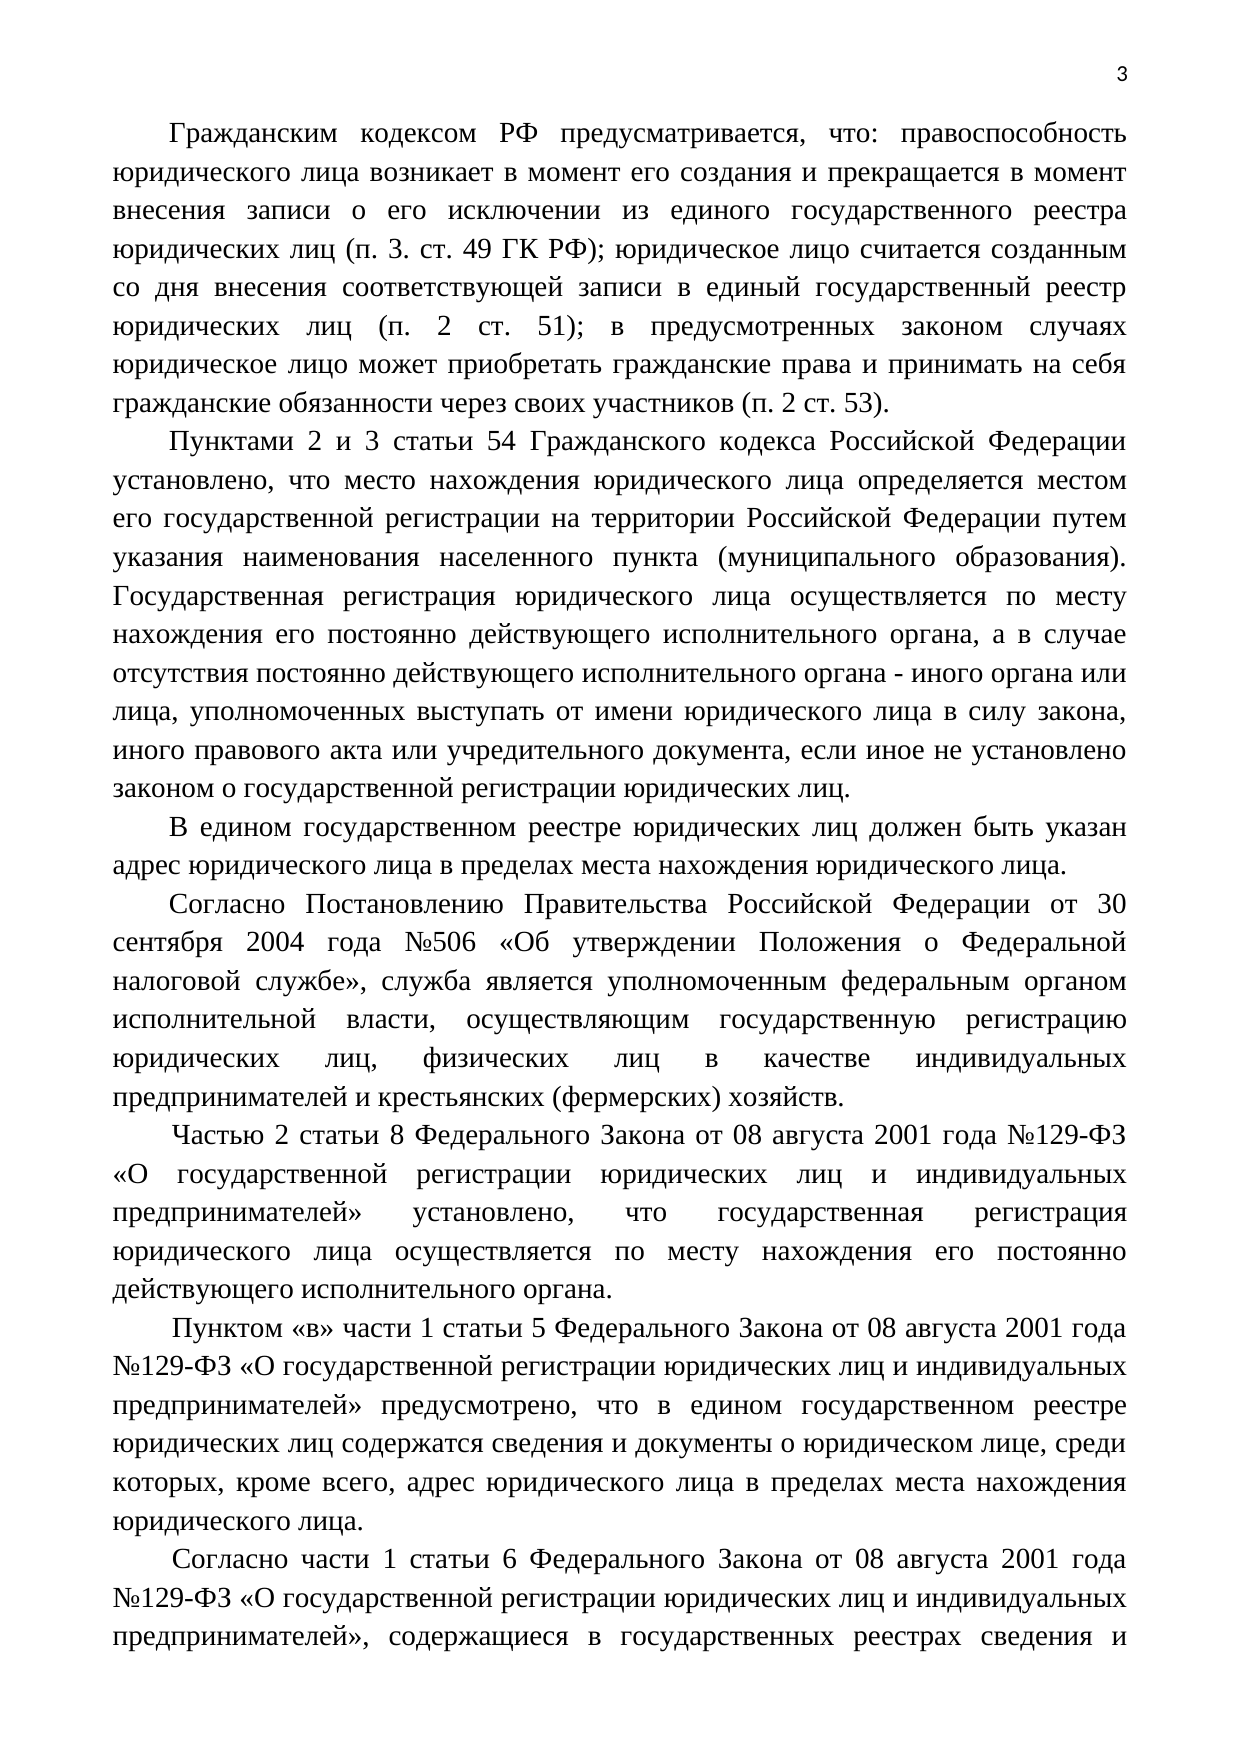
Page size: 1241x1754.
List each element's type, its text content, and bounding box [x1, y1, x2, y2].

text Пунктами 2 и 3 статьи 54 Гражданского кодекса Российской Федерации установлено, что место нахождения юридического лица определяется местом его государственной регистрации на территории Российской Федерации путем указания наименования населенного пункта (муниципального образования). Государственная регистрация юридического лица осуществляется по месту нахождения его постоянно действующего исполнительного органа, а в случае отсутствия постоянно действующего исполнительного органа - иного органа или лица, уполномоченных выступать от имени юридического лица в силу закона, иного правового акта или учредительного документа, если иное не установлено законом о государственной регистрации юридических лиц. [112, 423, 1128, 804]
text Пунктом «в» части 1 статьи 5 Федерального Закона от 08 августа 2001 года №129-ФЗ «О государственной регистрации юридических лиц и индивидуальных предпринимателей» предусмотрено, что в едином государственном реестре юридических лиц содержатся сведения и документы о юридическом лице, среди которых, кроме всего, адрес юридического лица в пределах места нахождения юридического лица. [112, 1310, 1128, 1536]
text В едином государственном реестре юридических лиц должен быть указан адрес юридического лица в пределах места нахождения юридического лица. [112, 809, 1128, 881]
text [112, 1541, 1128, 1652]
text Гражданским кодексом РФ предусматривается, что: правоспособность юридического лица возникает в момент его создания и прекращается в момент внесения записи о его исключении из единого государственного реестра юридических лиц (п. 3. ст. 49 ГК РФ); юридическое лицо считается созданным со дня внесения соответствующей записи в единый государственный реестр юридических лиц (п. 2 ст. 51); в предусмотренных законом случаях юридическое лицо может приобретать гражданские права и принимать на себя гражданские обязанности через своих участников (п. 2 ст. 53). [112, 115, 1128, 418]
text Частью 2 статьи 8 Федерального Закона от 08 августа 2001 года №129-ФЗ «О государственной регистрации юридических лиц и индивидуальных предпринимателей» установлено, что государственная регистрация юридического лица осуществляется по месту нахождения его постоянно действующего исполнительного органа. [112, 1117, 1128, 1305]
text Согласно Постановлению Правительства Российской Федерации от 30 сентября 2004 года №506 «Об утверждении Положения о Федеральной налоговой службе», служба является уполномоченным федеральным органом исполнительной власти, осуществляющим государственную регистрацию юридических лиц, физических лиц в качестве индивидуальных предпринимателей и крестьянских (фермерских) хозяйств. [112, 886, 1128, 1112]
